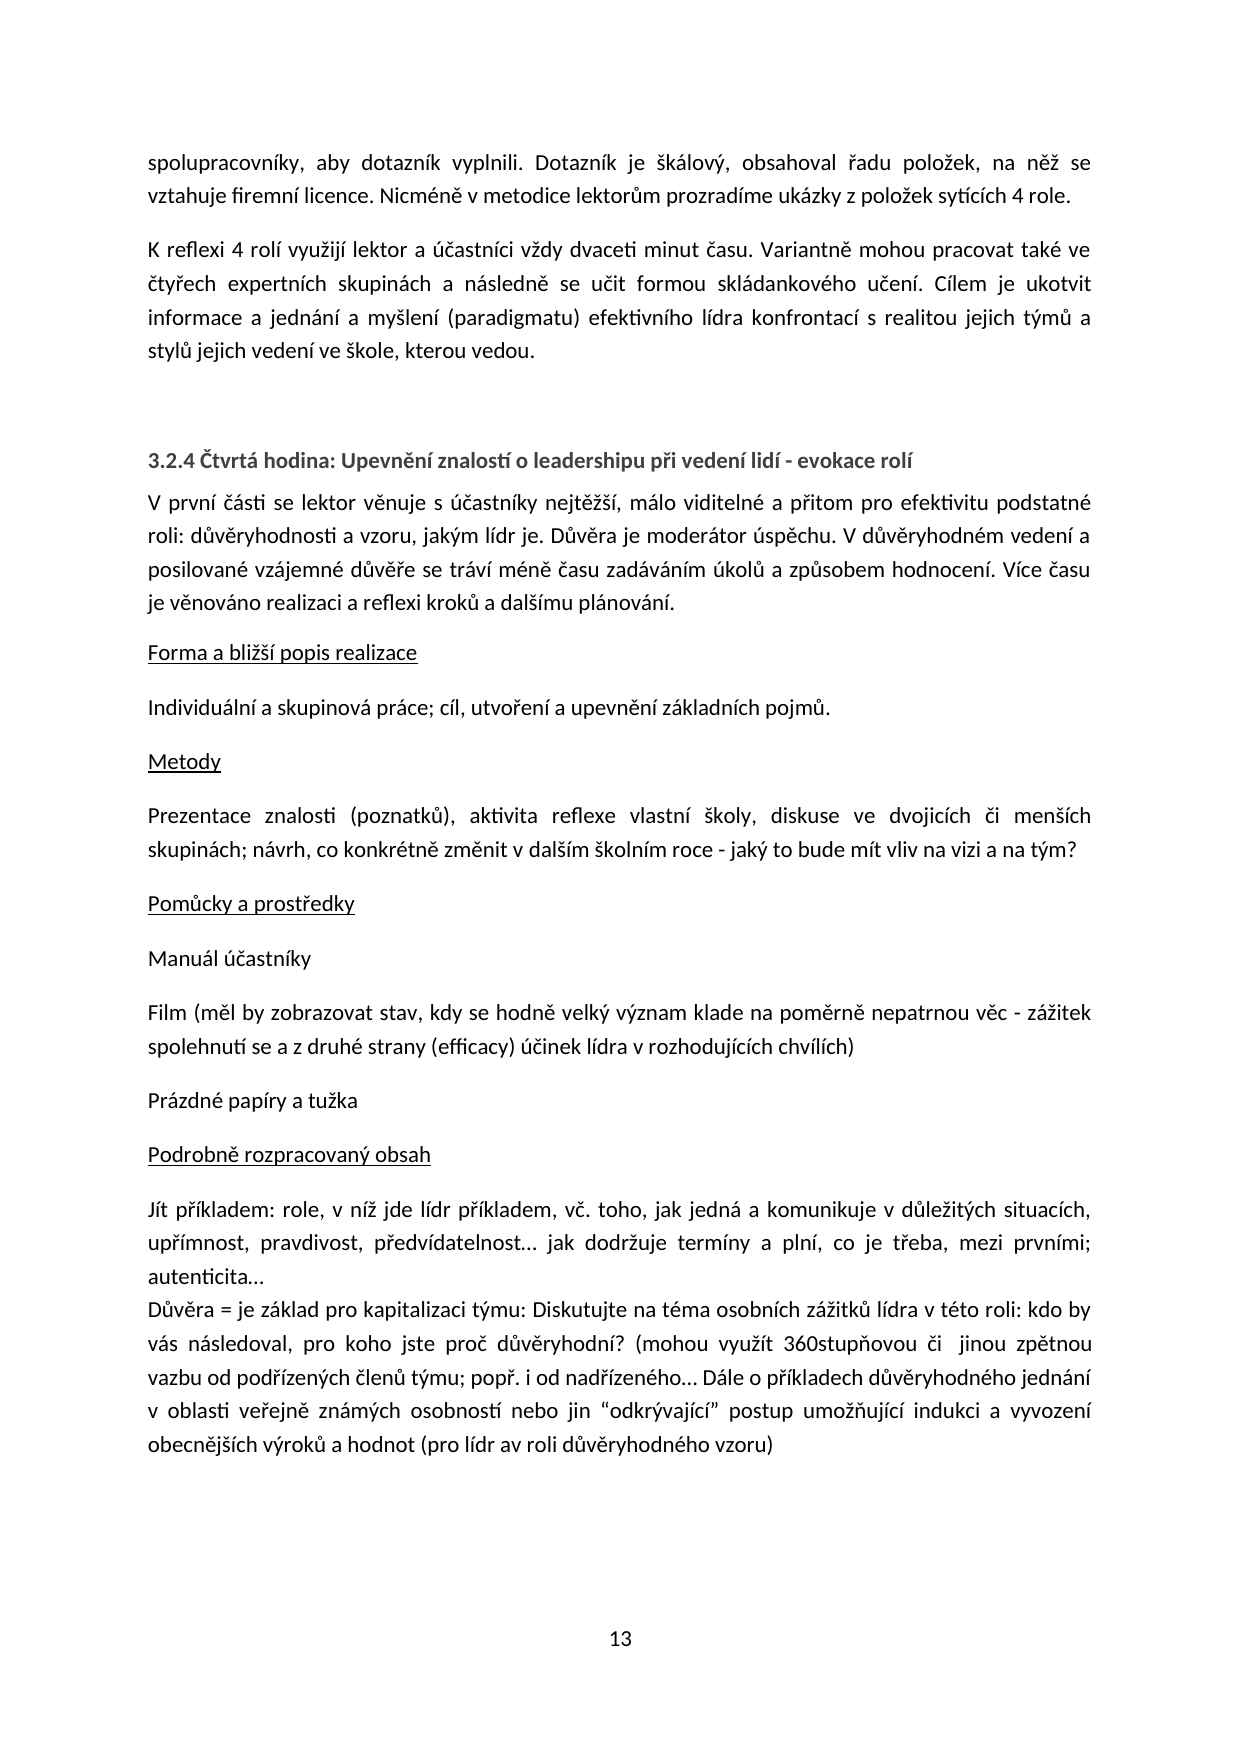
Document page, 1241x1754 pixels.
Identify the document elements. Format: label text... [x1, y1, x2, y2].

text Jít příkladem: role, v níž jde lídr příkladem, vč. toho, jak jedná a komunikuje v důležitých situacích, upřímnost, pravdivost, předvídatelnost… jak dodržuje termíny a plní, co je třeba, mezi prvními; autenticita… [148, 1195, 1093, 1290]
text Prázdné papíry a tužka [148, 1086, 1093, 1114]
subtitle 3.2.4 Čtvrtá hodina: Upevnění znalostí o leadershipu při vedení lidí - evokace rolí [148, 446, 1093, 474]
text Pomůcky a prostředky [148, 889, 1093, 918]
text Podrobně rozpracovaný obsah [148, 1141, 1093, 1169]
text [148, 148, 1093, 209]
text Film (měl by zobrazovat stav, kdy se hodně velký význam klade na poměrně nepatrnou věc - zážitek spolehnutí se a z druhé strany (efficacy) účinek lídra v rozhodujících chvílích) [148, 998, 1093, 1060]
text Forma a bližší popis realizace [148, 638, 1093, 667]
text Prezentace znalosti (poznatků), aktivita reflexe vlastní školy, diskuse ve dvojicích či menších skupinách; návrh, co konkrétně změnit v dalším školním roce - jaký to bude mít vliv na vizi a na tým? [148, 802, 1093, 863]
text K reflexi 4 rolí využijí lektor a účastníci vždy dvaceti minut času. Variantně mohou pracovat také ve čtyřech expertních skupinách a následně se učit formou skládankového učení. Cílem je ukotvit informace a jednání a myšlení (paradigmatu) efektivního lídra konfrontací s realitou jejich týmů a stylů jejich vedení ve škole, kterou vedou. [148, 236, 1093, 364]
text Důvěra = je základ pro kapitalizaci týmu: Diskutujte na téma osobních zážitků lídra v této roli: kdo by vás následoval, pro koho jste proč důvěryhodní? (mohou využít 360stupňovou či jinou zpětnou vazbu od podřízených členů týmu; popř. i od nadřízeného… Dále o příkladech důvěryhodného jednání v oblasti veřejně známých osobností nebo jin “odkrývající” postup umožňující indukci a vyvození obecnějších výroků a hodnot (pro lídr av roli důvěryhodného vzoru) [148, 1296, 1093, 1458]
text V první části se lektor věnuje s účastníky nejtěžší, málo viditelné a přitom pro efektivitu podstatné roli: důvěryhodnosti a vzoru, jakým lídr je. Důvěra je moderátor úspěchu. V důvěryhodném vedení a posilované vzájemné důvěře se tráví méně času zadáváním úkolů a způsobem hodnocení. Více času je věnováno realizaci a reflexi kroků a dalšímu plánování. [148, 488, 1093, 616]
text Manuál účastníky [148, 944, 1093, 972]
text Individuální a skupinová práce; cíl, utvoření a upevnění základních pojmů. [148, 693, 1093, 721]
text Metody [148, 747, 1093, 775]
